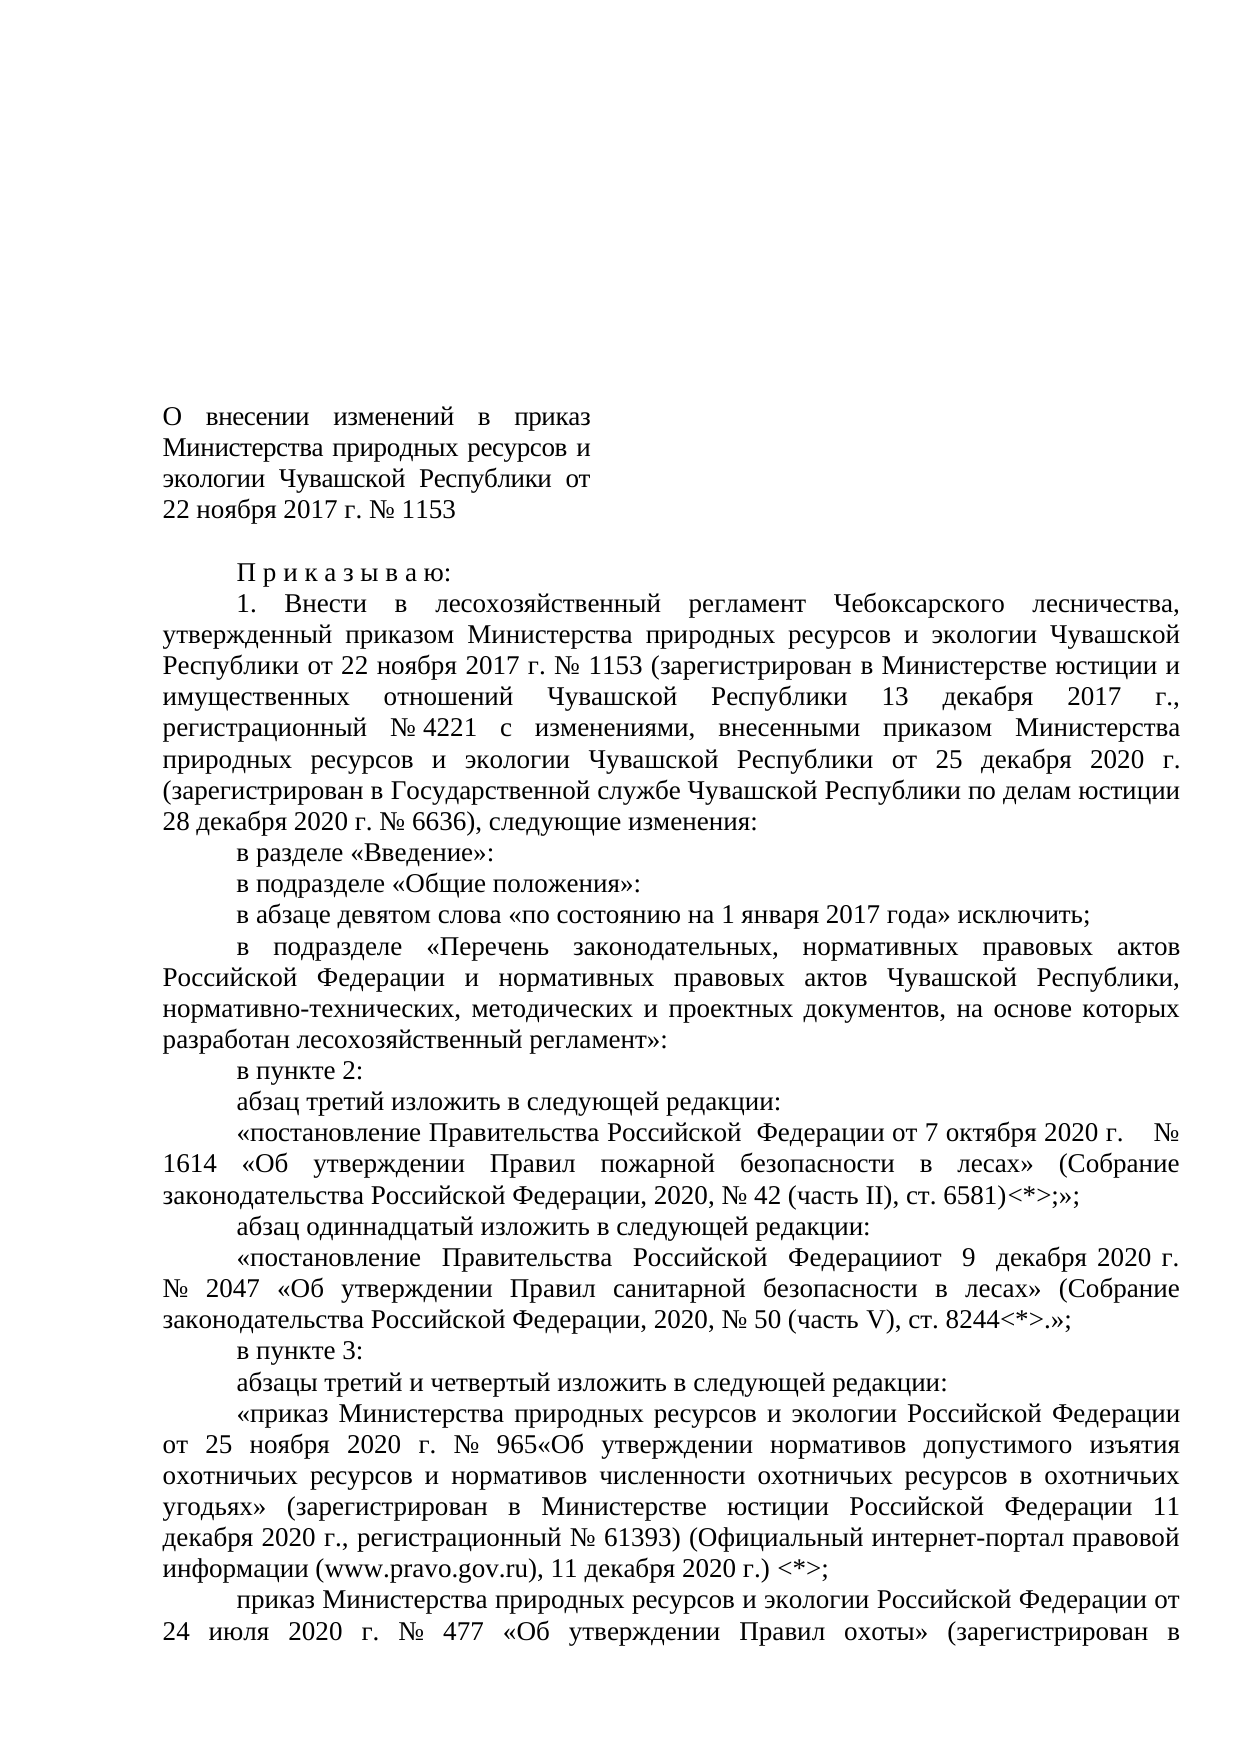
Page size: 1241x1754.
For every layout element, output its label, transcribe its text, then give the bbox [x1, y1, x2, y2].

text абзац третий изложить в следующей редакции: [162, 1085, 1181, 1116]
text «приказ Министерства природных ресурсов и экологии Российской Федерации от 25 ноября 2020 г. № 965«Об утверждении нормативов допустимого изъятия охотничьих ресурсов и нормативов численности охотничьих ресурсов в охотничьих угодьях» (зарегистрирован в Министерстве юстиции Российской Федерации 11 декабря 2020 г., регистрационный № 61393) (Официальный интернет-портал правовой информации (www.pravo.gov.ru), 11 декабря 2020 г.) <*>; [162, 1397, 1181, 1584]
text в разделе «Введение»: [162, 836, 1181, 867]
text в абзаце девятом слова «по состоянию на 1 января 2017 года» исключить; [162, 898, 1181, 929]
text «постановление Правительства Российской Федерацииот 9 декабря 2020 г. № 2047 «Об утверждении Правил санитарной безопасности в лесах» (Собрание законодательства Российской Федерации, 2020, № 50 (часть V), ст. 8244<*>.»; [162, 1241, 1181, 1334]
text в пункте 2: [162, 1054, 1181, 1085]
text абзац одиннадцатый изложить в следующей редакции: [162, 1210, 1181, 1241]
text 1. Внести в лесохозяйственный регламент Чебоксарского лесничества, утвержденный приказом Министерства природных ресурсов и экологии Чувашской Республики от 22 ноября 2017 г. № 1153 (зарегистрирован в Министерстве юстиции и имущественных отношений Чувашской Республики 13 декабря 2017 г., регистрационный № 4221 с изменениями, внесенными приказом Министерства природных ресурсов и экологии Чувашской Республики от 25 декабря 2020 г. (зарегистрирован в Государственной службе Чувашской Республики по делам юстиции 28 декабря 2020 г. № 6636), следующие изменения: [162, 587, 1181, 836]
text абзацы третий и четвертый изложить в следующей редакции: [162, 1366, 1181, 1397]
text О внесении изменений в приказ Министерства природных ресурсов и экологии Чувашской Республики от 22 ноября 2017 г. № 1153 [162, 400, 591, 525]
text в подразделе «Перечень законодательных, нормативных правовых актов Российской Федерации и нормативных правовых актов Чувашской Республики, нормативно-технических, методических и проектных документов, на основе которых разработан лесохозяйственный регламент»: [162, 929, 1181, 1054]
text в подразделе «Общие положения»: [162, 867, 1181, 898]
text в пункте 3: [162, 1334, 1181, 1366]
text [162, 1584, 1181, 1646]
text «постановление Правительства Российской Федерации от 7 октября 2020 г. № 1614 «Об утверждении Правил пожарной безопасности в лесах» (Собрание законодательства Российской Федерации, 2020, № 42 (часть II), ст. 6581)<*>;»; [162, 1116, 1181, 1210]
text П р и к а з ы в а ю: [162, 556, 1181, 587]
